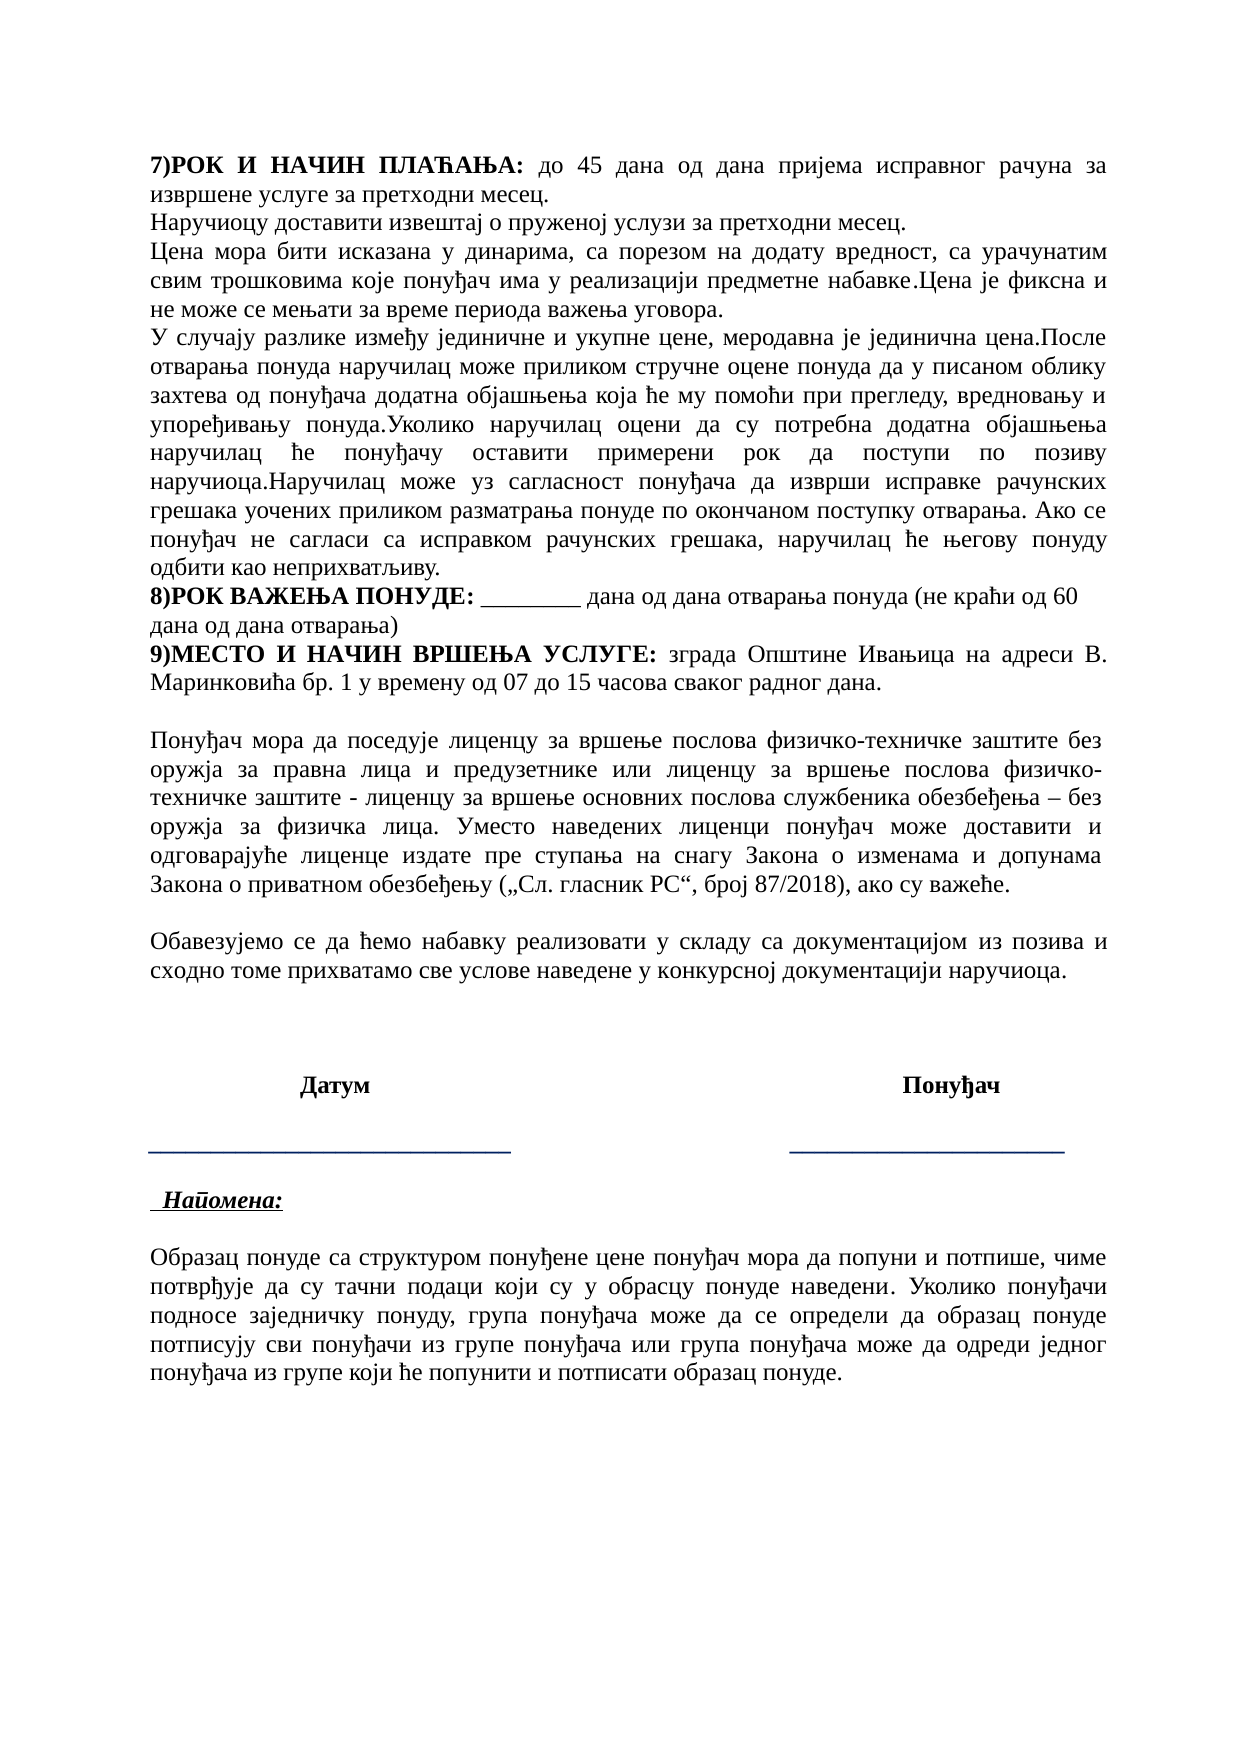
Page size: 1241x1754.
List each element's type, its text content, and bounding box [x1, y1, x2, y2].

text Обавезујемо се да ћемо набавку реализовати у складу са документацијом из позива и сходно томе прихватамо све услове наведене у конкурсној документацији наручиоца. [150, 926, 1107, 984]
text Напомена: [150, 1185, 1107, 1214]
text Датум Понуђач [225, 1070, 1107, 1099]
text 9)МЕСТО И НАЧИН ВРШЕЊА УСЛУГЕ: зграда Општине Ивањица на адреси В. Маринковића бр. 1 у времену од 07 до 15 часова сваког радног дана. [150, 639, 1107, 696]
text 7)РОК И НАЧИН ПЛАЋАЊА: до 45 дана од дана пријема исправног рачуна за извршене услуге за претходни месец. [150, 150, 1107, 207]
text Цена мора бити исказана у динарима, са порезом на додату вредност, са урачунатим свим трошковима које понуђач има у реализацији предметне набавке.Цена је фиксна и не може се мењати за време периода важења уговора. [150, 236, 1107, 322]
text У случају разлике између јединичне и укупне цене, меродавна је јединична цена.После отварања понуда наручилац може приликом стручне оцене понуда да у писаном облику захтева од понуђача додатна објашњења која ће му помоћи при прегледу, вредновању и упоређивању понуда.Уколико наручилац оцени да су потребна додатна објашњења наручилац ће понуђачу оставити примерени рок да поступи по позиву наручиоца.Наручилац може уз сагласност понуђача да изврши исправке рачунских грешака уочених приликом разматрања понуде по окончаном поступку отварања. Ако се понуђач не сагласи са исправком рачунских грешака, наручилац ће његову понуду одбити као неприхватљиву. [150, 322, 1107, 581]
text Наручиоцу доставити извештај о пруженој услузи за претходни месец. [150, 207, 1107, 236]
text 8)РОК ВАЖЕЊА ПОНУДЕ: ________ дана од дана отварања понуда (не краћи од 60 дана од дана отварања) [150, 581, 1107, 639]
text _____________________________ ______________________ [150, 1127, 1107, 1156]
text Понуђач мора да поседује лиценцу за вршење послова физичко-техничке заштите без оружја за правна лица и предузетнике или лиценцу за вршење послова физичко-техничке заштите - лиценцу за вршење основних послова службеника обезбеђења – без оружја за физичка лица. Уместо наведених лиценци понуђач може доставити и одговарајуће лиценце издате пре ступања на снагу Закона о изменама и допунама Закона о приватном обезбеђењу („Сл. гласник РС“, број 87/2018), ако су важеће. [150, 725, 1102, 897]
text Образац понуде са структуром понуђене цене понуђач мора да попуни и потпише, чиме потврђује да су тачни подаци који су у обрасцу понуде наведени. Уколико понуђачи подносе заједничку понуду, група понуђача може да се определи да образац понуде потписују сви понуђачи из групе понуђача или група понуђача може да одреди једног понуђача из групе који ће попунити и потписати образац понуде. [150, 1242, 1107, 1386]
